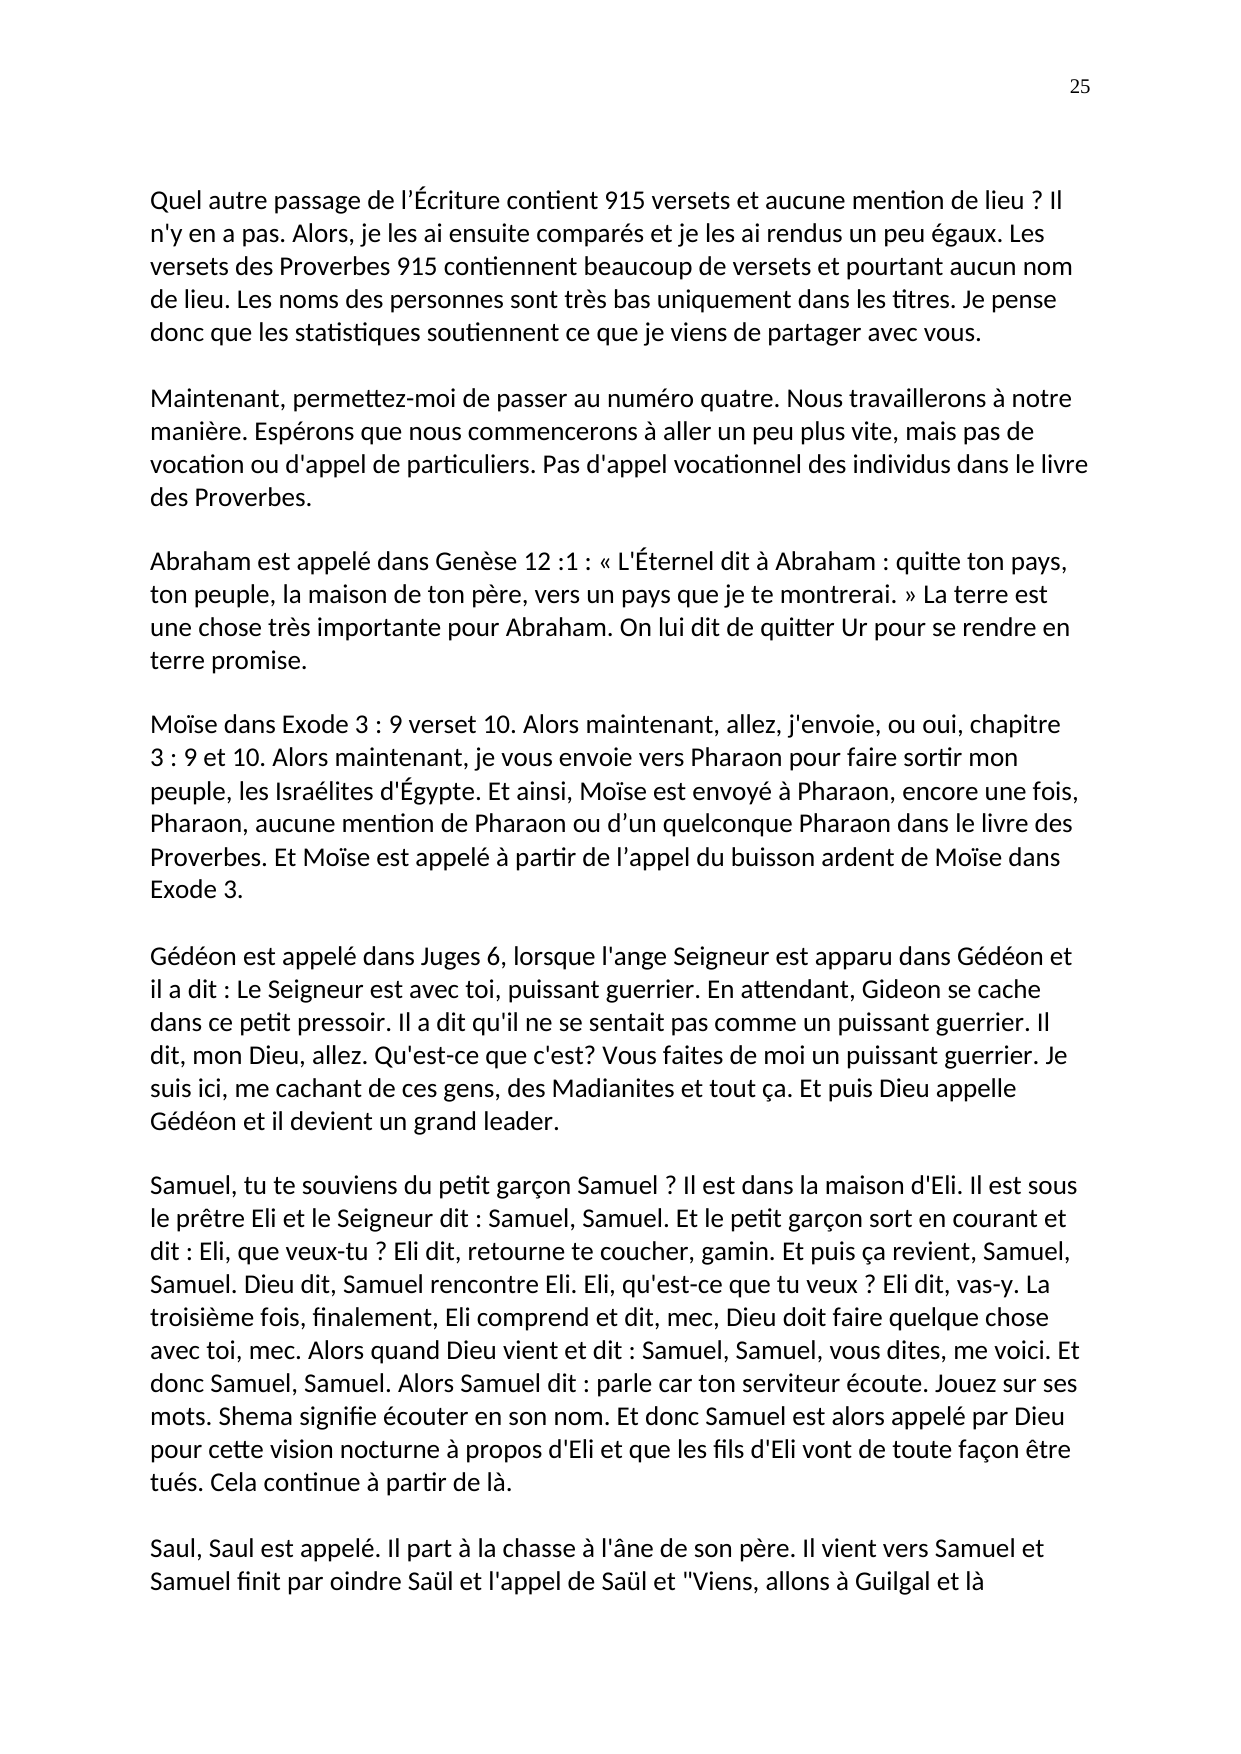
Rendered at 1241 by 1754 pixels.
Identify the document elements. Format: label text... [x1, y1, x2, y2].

text Maintenant, permettez-moi de passer au numéro quatre. Nous travaillerons à notre manière. Espérons que nous commencerons à aller un peu plus vite, mais pas de vocation ou d'appel de particuliers. Pas d'appel vocationnel des individus dans le livre des Proverbes. [150, 381, 1090, 513]
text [150, 1531, 1090, 1597]
text Quel autre passage de l’Écriture contient 915 versets et aucune mention de lieu ? Il n'y en a pas. Alors, je les ai ensuite comparés et je les ai rendus un peu égaux. Les versets des Proverbes 915 contiennent beaucoup de versets et pourtant aucun nom de lieu. Les noms des personnes sont très bas uniquement dans les titres. Je pense donc que les statistiques soutiennent ce que je viens de partager avec vous. [150, 183, 1090, 348]
text Gédéon est appelé dans Juges 6, lorsque l'ange Seigneur est apparu dans Gédéon et il a dit : Le Seigneur est avec toi, puissant guerrier. En attendant, Gideon se cache dans ce petit pressoir. Il a dit qu'il ne se sentait pas comme un puissant guerrier. Il dit, mon Dieu, allez. Qu'est-ce que c'est? Vous faites de moi un puissant guerrier. Je suis ici, me cachant de ces gens, des Madianites et tout ça. Et puis Dieu appelle Gédéon et il devient un grand leader. [150, 939, 1090, 1137]
text Samuel, tu te souviens du petit garçon Samuel ? Il est dans la maison d'Eli. Il est sous le prêtre Eli et le Seigneur dit : Samuel, Samuel. Et le petit garçon sort en courant et dit : Eli, que veux-tu ? Eli dit, retourne te coucher, gamin. Et puis ça revient, Samuel, Samuel. Dieu dit, Samuel rencontre Eli. Eli, qu'est-ce que tu veux ? Eli dit, vas-y. La troisième fois, finalement, Eli comprend et dit, mec, Dieu doit faire quelque chose avec toi, mec. Alors quand Dieu vient et dit : Samuel, Samuel, vous dites, me voici. Et donc Samuel, Samuel. Alors Samuel dit : parle car ton serviteur écoute. Jouez sur ses mots. Shema signifie écouter en son nom. Et donc Samuel est alors appelé par Dieu pour cette vision nocturne à propos d'Eli et que les fils d'Eli vont de toute façon être tués. Cela continue à partir de là. [150, 1168, 1090, 1498]
text Moïse dans Exode 3 : 9 verset 10. Alors maintenant, allez, j'envoie, ou oui, chapitre 3 : 9 et 10. Alors maintenant, je vous envoie vers Pharaon pour faire sortir mon peuple, les Israélites d'Égypte. Et ainsi, Moïse est envoyé à Pharaon, encore une fois, Pharaon, aucune mention de Pharaon ou d’un quelconque Pharaon dans le livre des Proverbes. Et Moïse est appelé à partir de l’appel du buisson ardent de Moïse dans Exode 3. [150, 708, 1090, 906]
text Abraham est appelé dans Genèse 12 :1 : « L'Éternel dit à Abraham : quitte ton pays, ton peuple, la maison de ton père, vers un pays que je te montrerai. » La terre est une chose très importante pour Abraham. On lui dit de quitter Ur pour se rendre en terre promise. [150, 544, 1090, 676]
